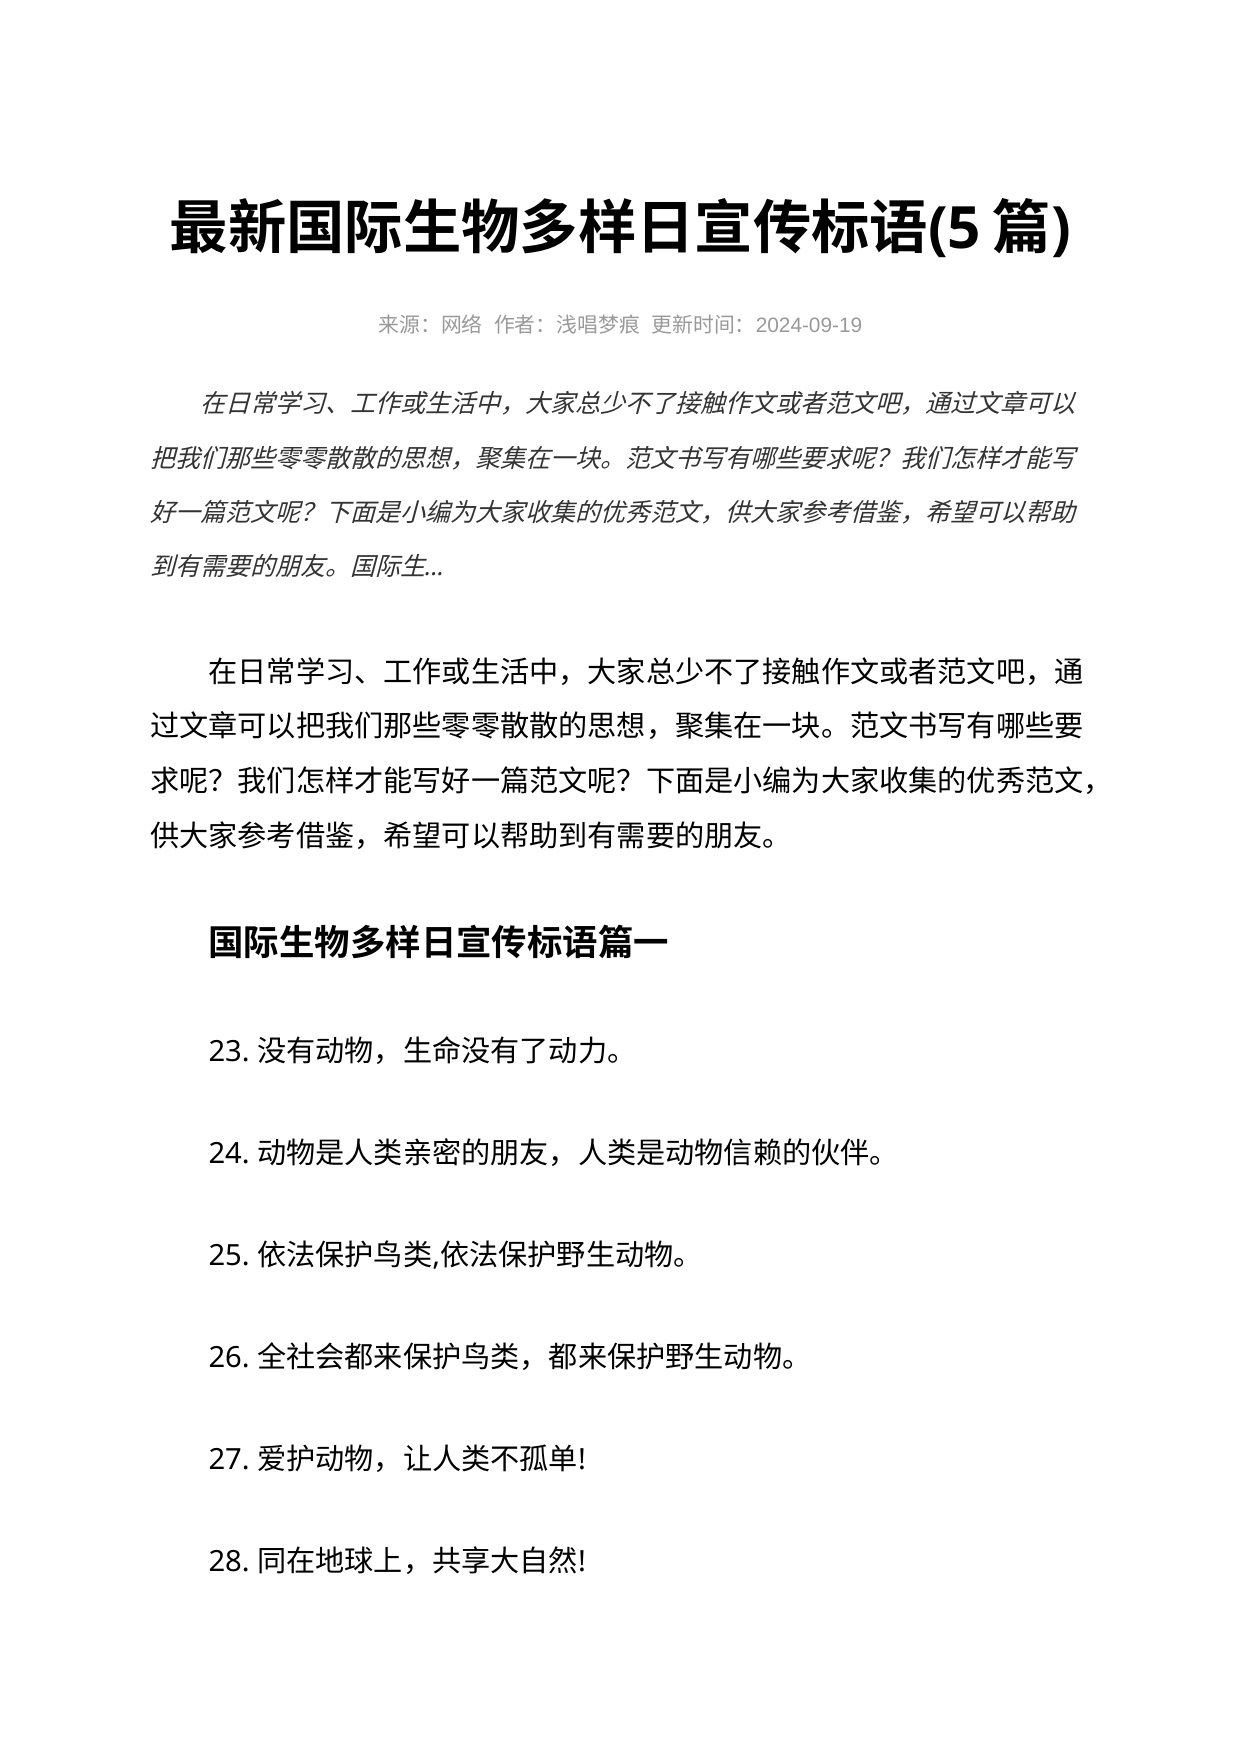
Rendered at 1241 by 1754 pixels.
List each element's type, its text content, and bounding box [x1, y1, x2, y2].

text 27. 爱护动物，让人类不孤单! [150, 1436, 1090, 1478]
subtitle 最新国际生物多样日宣传标语(5篇) [150, 181, 1090, 266]
text 来源：网络 作者：浅唱梦痕 更新时间：2024-09-19 [150, 313, 1090, 337]
text 在日常学习、工作或生活中，大家总少不了接触作文或者范文吧，通过文章可以把我们那些零零散散的思想，聚集在一块。范文书写有哪些要求呢？我们怎样才能写好一篇范文呢？下面是小编为大家收集的优秀范文，供大家参考借鉴，希望可以帮助到有需要的朋友。国际生... [150, 384, 1090, 583]
text 23. 没有动物，生命没有了动力。 [150, 1028, 1090, 1070]
text 在日常学习、工作或生活中，大家总少不了接触作文或者范文吧，通过文章可以把我们那些零零散散的思想，聚集在一块。范文书写有哪些要求呢？我们怎样才能写好一篇范文呢？下面是小编为大家收集的优秀范文，供大家参考借鉴，希望可以帮助到有需要的朋友。 [150, 648, 1090, 855]
text 25. 依法保护鸟类,依法保护野生动物。 [150, 1232, 1090, 1274]
text 国际生物多样日宣传标语篇一 [150, 914, 1090, 966]
text 24. 动物是人类亲密的朋友，人类是动物信赖的伙伴。 [150, 1130, 1090, 1172]
text 26. 全社会都来保护鸟类，都来保护野生动物。 [150, 1334, 1090, 1376]
text 28. 同在地球上，共享大自然! [150, 1538, 1090, 1580]
